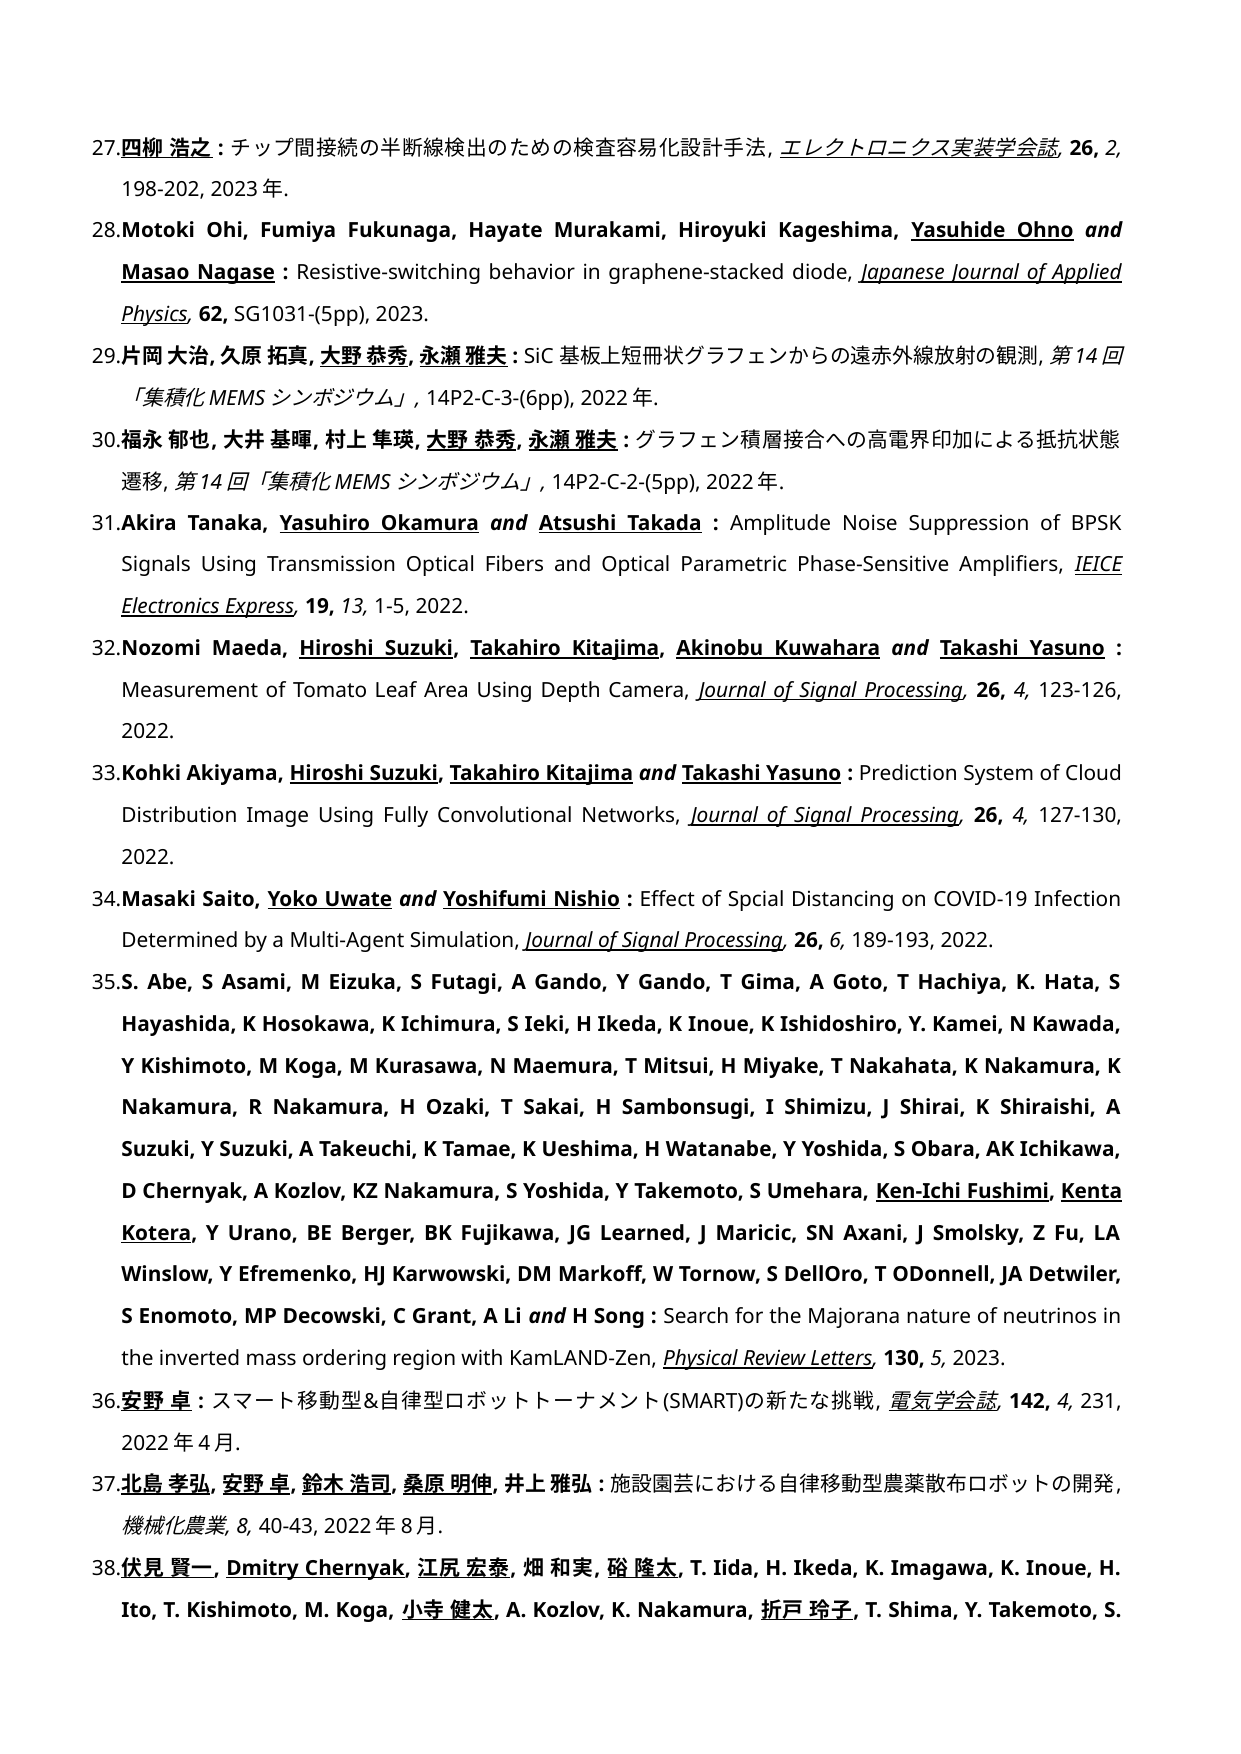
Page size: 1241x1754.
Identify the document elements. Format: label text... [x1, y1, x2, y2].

list 福永 郁也, 大井 基暉, 村上 隼瑛, 大野 恭秀, 永瀬 雅夫 : グラフェン積層接合への高電界印加による抵抗状態遷移, 第14回「集積化MEMSシンボジウム」, 14P2-C-2-(5pp), 2022年. [92, 417, 1122, 501]
list 片岡 大治, 久原 拓真, 大野 恭秀, 永瀬 雅夫 : SiC 基板上短冊状グラフェンからの遠赤外線放射の観測, 第14回「集積化MEMSシンボジウム」, 14P2-C-3-(6pp), 2022年. [92, 334, 1122, 417]
list Nozomi Maeda, Hiroshi Suzuki, Takahiro Kitajima, Akinobu Kuwahara and Takashi Yasuno : Measurement of Tomato Leaf Area Using Depth Camera, Journal of Signal Processing, 26, 4, 123-126, 2022. [92, 626, 1122, 752]
list 北島 孝弘, 安野 卓, 鈴木 浩司, 桑原 明伸, 井上 雅弘 : 施設園芸における自律移動型農薬散布ロボットの開発, 機械化農業, 8, 40-43, 2022年8月. [92, 1462, 1122, 1545]
list Kohki Akiyama, Hiroshi Suzuki, Takahiro Kitajima and Takashi Yasuno : Prediction System of Cloud Distribution Image Using Fully Convolutional Networks, Journal of Signal Processing, 26, 4, 127-130, 2022. [92, 752, 1122, 877]
list Motoki Ohi, Fumiya Fukunaga, Hayate Murakami, Hiroyuki Kageshima, Yasuhide Ohno and Masao Nagase : Resistive-switching behavior in graphene-stacked diode, Japanese Journal of Applied Physics, 62, SG1031-(5pp), 2023. [92, 209, 1122, 334]
list S. Abe, S Asami, M Eizuka, S Futagi, A Gando, Y Gando, T Gima, A Goto, T Hachiya, K. Hata, S Hayashida, K Hosokawa, K Ichimura, S Ieki, H Ikeda, K Inoue, K Ishidoshiro, Y. Kamei, N Kawada, Y Kishimoto, M Koga, M Kurasawa, N Maemura, T Mitsui, H Miyake, T Nakahata, K Nakamura, K Nakamura, R Nakamura, H Ozaki, T Sakai, H Sambonsugi, I Shimizu, J Shirai, K Shiraishi, A Suzuki, Y Suzuki, A Takeuchi, K Tamae, K Ueshima, H Watanabe, Y Yoshida, S Obara, AK Ichikawa, D Chernyak, A Kozlov, KZ Nakamura, S Yoshida, Y Takemoto, S Umehara, Ken-Ichi Fushimi, Kenta Kotera, Y Urano, BE Berger, BK Fujikawa, JG Learned, J Maricic, SN Axani, J Smolsky, Z Fu, LA Winslow, Y Efremenko, HJ Karwowski, DM Markoff, W Tornow, S DellOro, T ODonnell, JA Detwiler, S Enomoto, MP Decowski, C Grant, A Li and H Song : Search for the Majorana nature of neutrinos in the inverted mass ordering region with KamLAND-Zen, Physical Review Letters, 130, 5, 2023. [92, 961, 1122, 1378]
list Akira Tanaka, Yasuhiro Okamura and Atsushi Takada : Amplitude Noise Suppression of BPSK Signals Using Transmission Optical Fibers and Optical Parametric Phase-Sensitive Amplifiers, IEICE Electronics Express, 19, 13, 1-5, 2022. [92, 501, 1122, 626]
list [92, 1545, 1122, 1629]
list Masaki Saito, Yoko Uwate and Yoshifumi Nishio : Effect of Spcial Distancing on COVID-19 Infection Determined by a Multi-Agent Simulation, Journal of Signal Processing, 26, 6, 189-193, 2022. [92, 877, 1122, 961]
list 四柳 浩之 : チップ間接続の半断線検出のための検査容易化設計手法, エレクトロニクス実装学会誌, 26, 2, 198-202, 2023年. [92, 125, 1122, 209]
list 安野 卓 : スマート移動型&自律型ロボットトーナメント(SMART)の新たな挑戦, 電気学会誌, 142, 4, 231, 2022年4月. [92, 1378, 1122, 1462]
